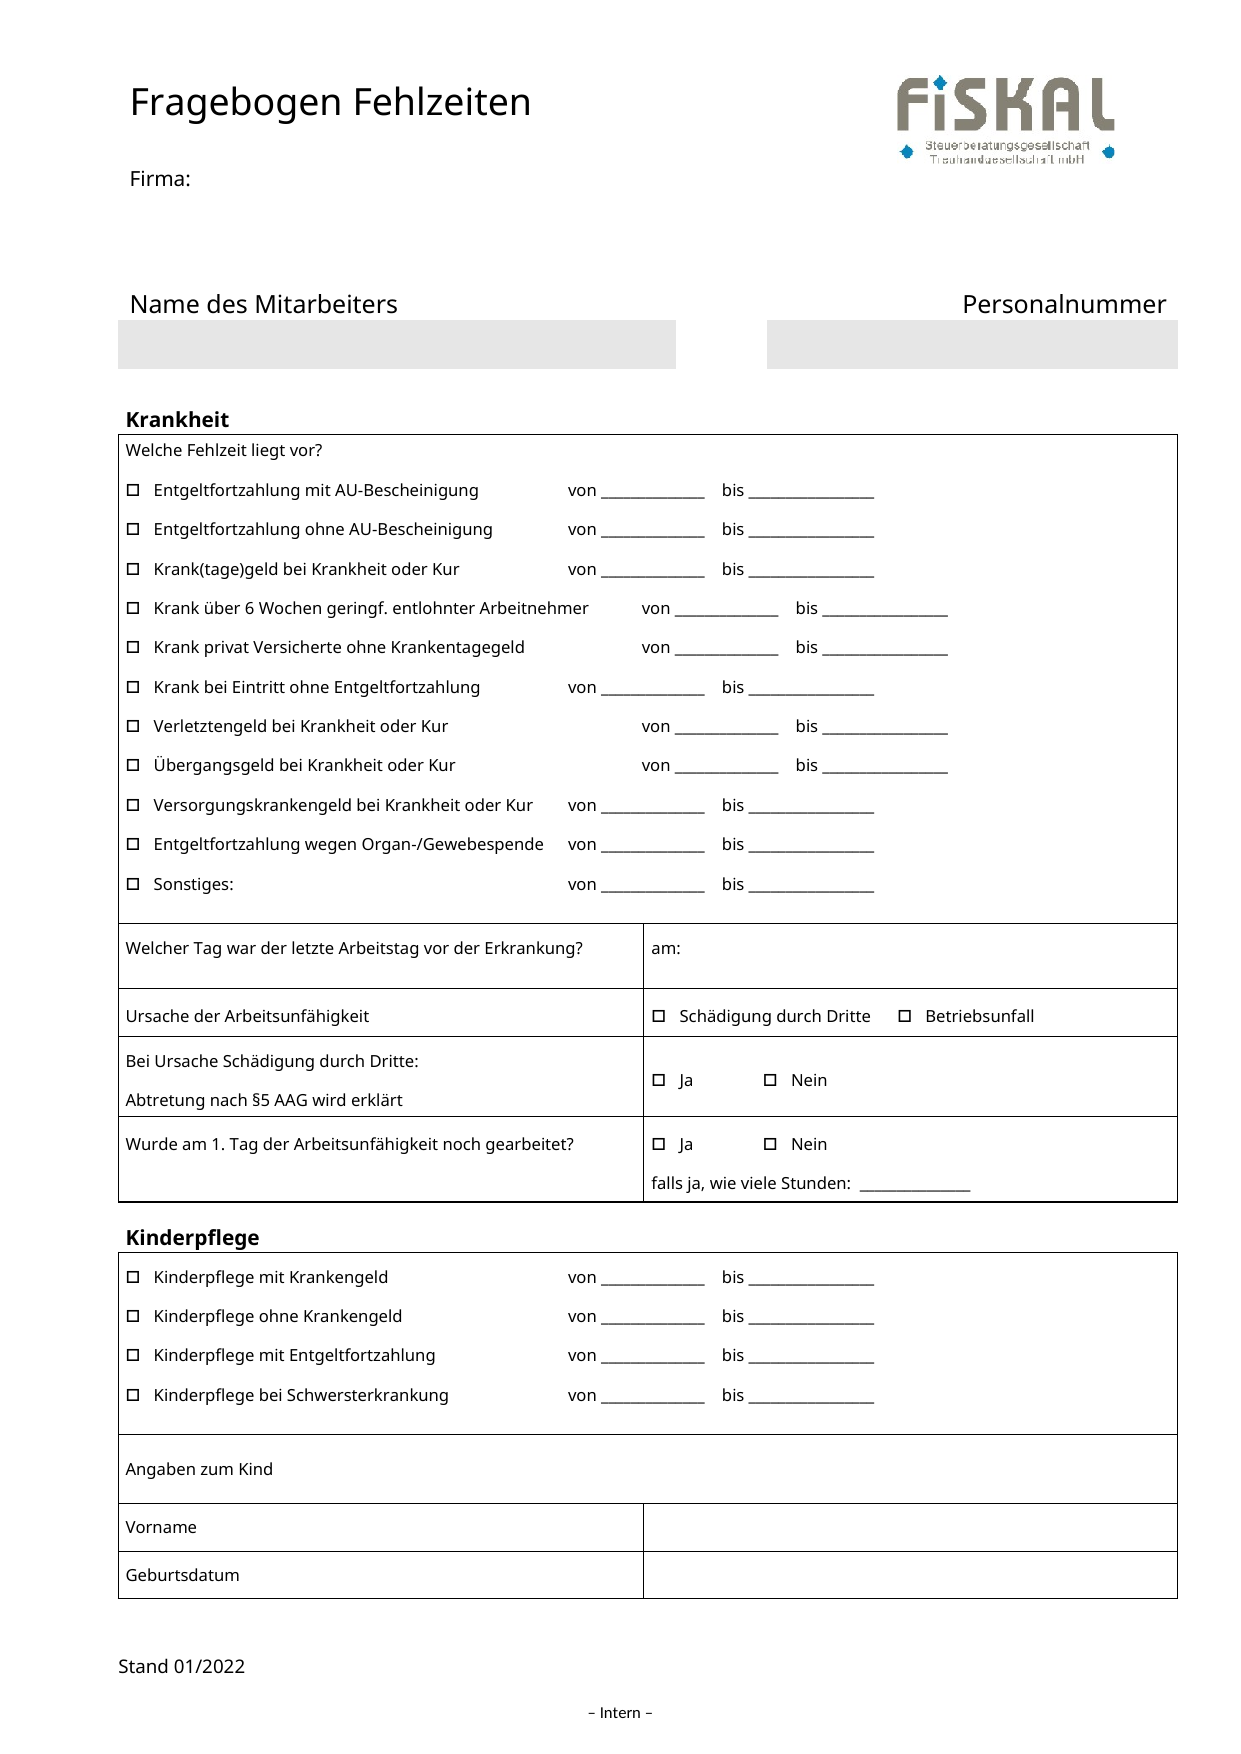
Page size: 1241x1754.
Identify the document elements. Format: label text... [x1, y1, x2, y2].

table_cell [644, 1552, 1177, 1598]
table_cell Kinderpflege [118, 1203, 1178, 1252]
table_cell Vorname [119, 1504, 643, 1551]
table_cell Bei Ursache Schädigung durch Dritte: Abtretung nach §5 AAG wird erklärt [119, 1037, 643, 1116]
table_header Krankheit [118, 389, 1178, 434]
table_cell Wurde am 1. Tag der Arbeitsunfähigkeit noch gearbeitet? [119, 1117, 643, 1201]
table_cell am: [644, 924, 1177, 987]
table_cell Ursache der Arbeitsunfähigkeit [119, 989, 643, 1036]
table_cell Geburtsdatum [119, 1552, 643, 1598]
table_cell Welche Fehlzeit liegt vor? Entgeltfortzahlung mit AU-Bescheinigung von ______________ bis _________________ Entgeltfortzahlung ohne AU-Bescheinigung von ______________ bis _________________ Krank(tage)geld bei Krankheit oder Kur von ______________ bis _________________ Krank über 6 Wochen geringf. entlohnter Arbeitnehmer von ______________ bis _________________ Krank privat Versicherte ohne Krankentagegeld von ______________ bis _________________ Krank bei Eintritt ohne Entgeltfortzahlung von ______________ bis _________________ Verletztengeld bei Krankheit oder Kur von ______________ bis _________________ Übergangsgeld bei Krankheit oder Kur von ______________ bis _________________ Versorgungskrankengeld bei Krankheit oder Kur von ______________ bis _________________ Entgeltfortzahlung wegen Organ-/Gewebespende von ______________ bis _________________ Sonstiges: von ______________ bis _________________ [119, 435, 1177, 923]
table_cell Welcher Tag war der letzte Arbeitstag vor der Erkrankung? [119, 924, 643, 987]
table_cell Ja Nein [644, 1037, 1177, 1116]
table_cell Angaben zum Kind [119, 1435, 1177, 1503]
table_cell Schädigung durch Dritte Betriebsunfall [644, 989, 1177, 1036]
table_cell Ja Nein falls ja, wie viele Stunden: _______________ [644, 1117, 1177, 1201]
table_cell [644, 1504, 1177, 1551]
picture [897, 75, 1115, 164]
table_cell Kinderpflege mit Krankengeld von ______________ bis _________________ Kinderpflege ohne Krankengeld von ______________ bis _________________ Kinderpflege mit Entgeltfortzahlung von ______________ bis _________________ Kinderpflege bei Schwersterkrankung von ______________ bis _________________ [119, 1253, 1177, 1434]
